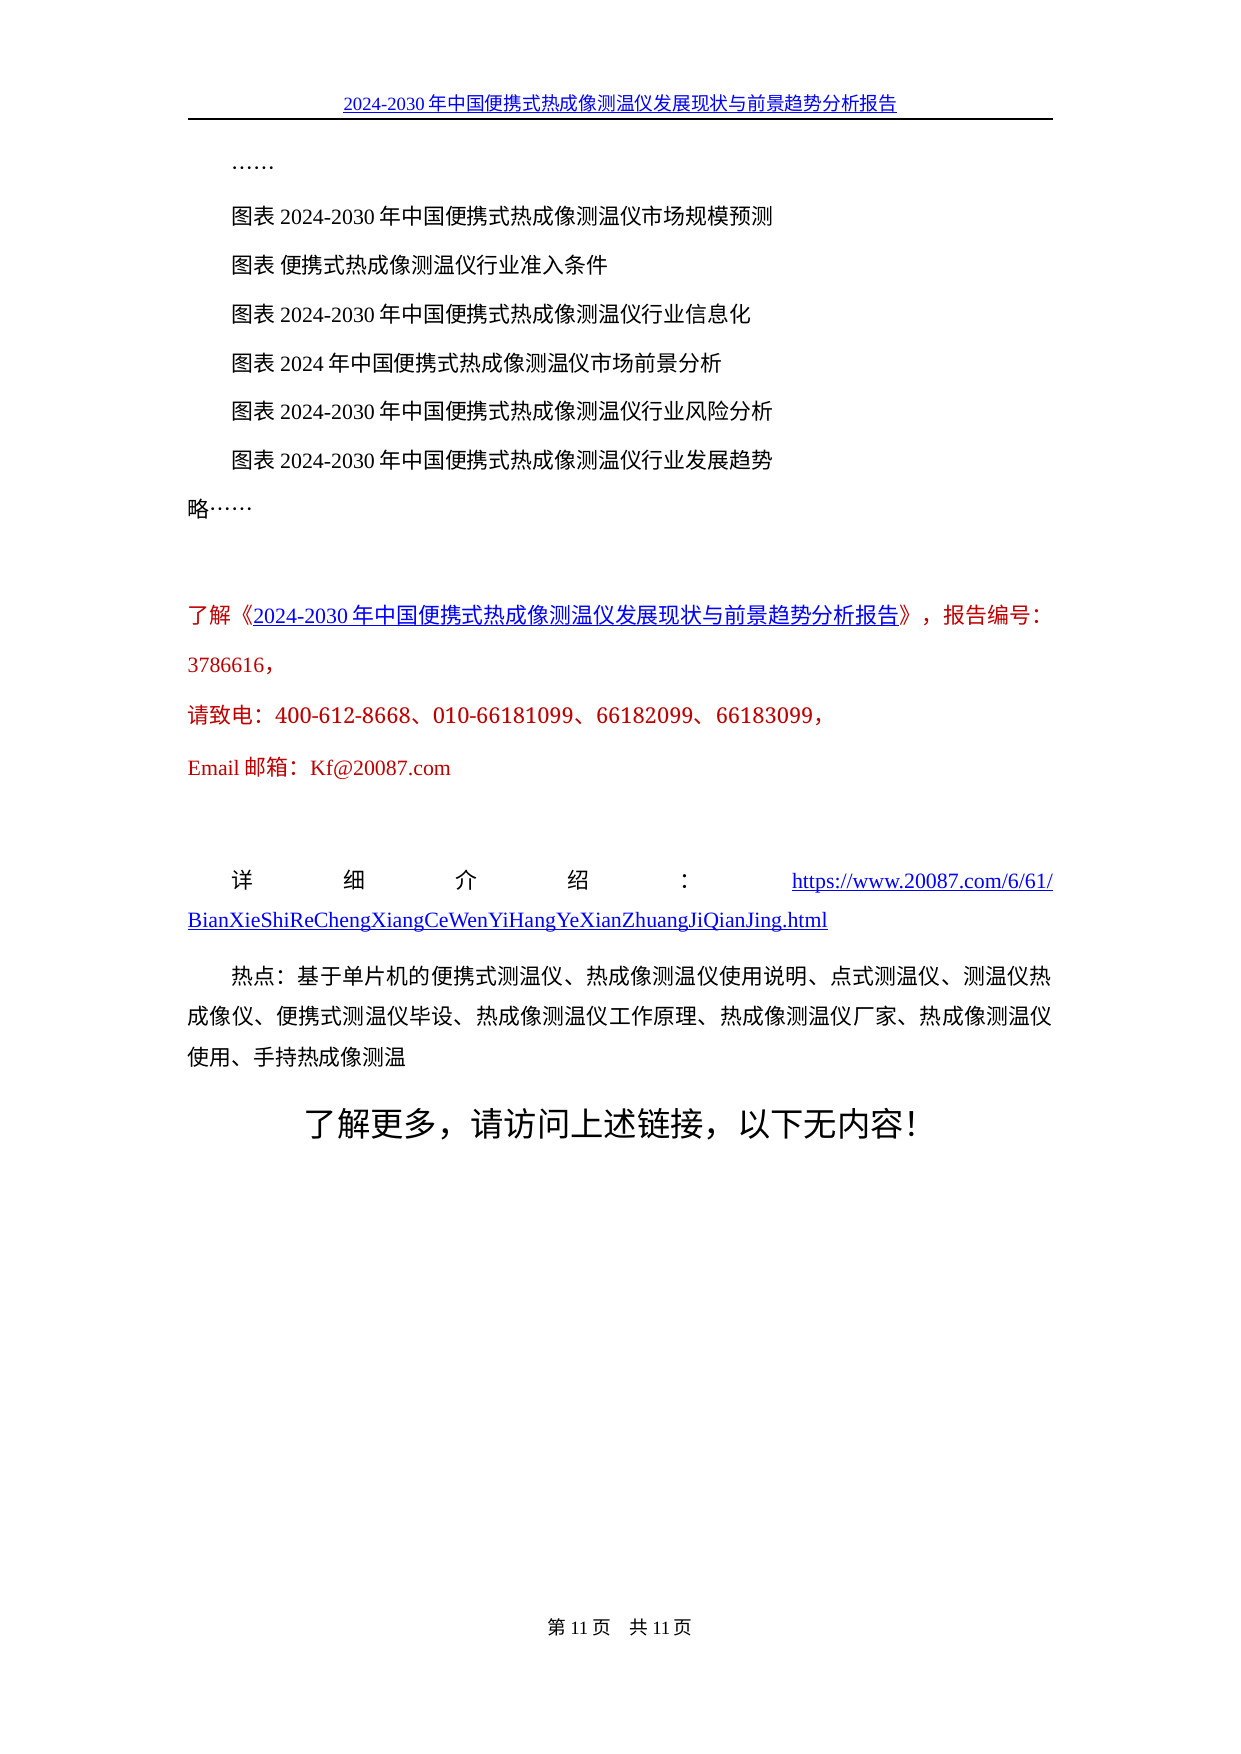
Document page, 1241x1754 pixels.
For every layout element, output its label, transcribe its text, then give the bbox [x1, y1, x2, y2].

text 请致电：400-612-8668、010-66181099、66182099、66183099， [187, 698, 1053, 731]
text Email邮箱：Kf@20087.com [187, 750, 1053, 782]
text 详细介绍：https://www.20087.com/6/61/BianXieShiReChengXiangCeWenYiHangYeXianZhuangJiQianJing.html [187, 863, 1053, 936]
text 了解《2024-2030年中国便携式热成像测温仪发展现状与前景趋势分析报告》，报告编号：3786616， [187, 598, 1053, 679]
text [187, 150, 1053, 524]
title 了解更多，请访问上述链接，以下无内容！ [187, 1089, 1053, 1154]
text 热点：基于单片机的便携式测温仪、热成像测温仪使用说明、点式测温仪、测温仪热成像仪、便携式测温仪毕设、热成像测温仪工作原理、热成像测温仪厂家、热成像测温仪使用、手持热成像测温 [187, 958, 1053, 1072]
